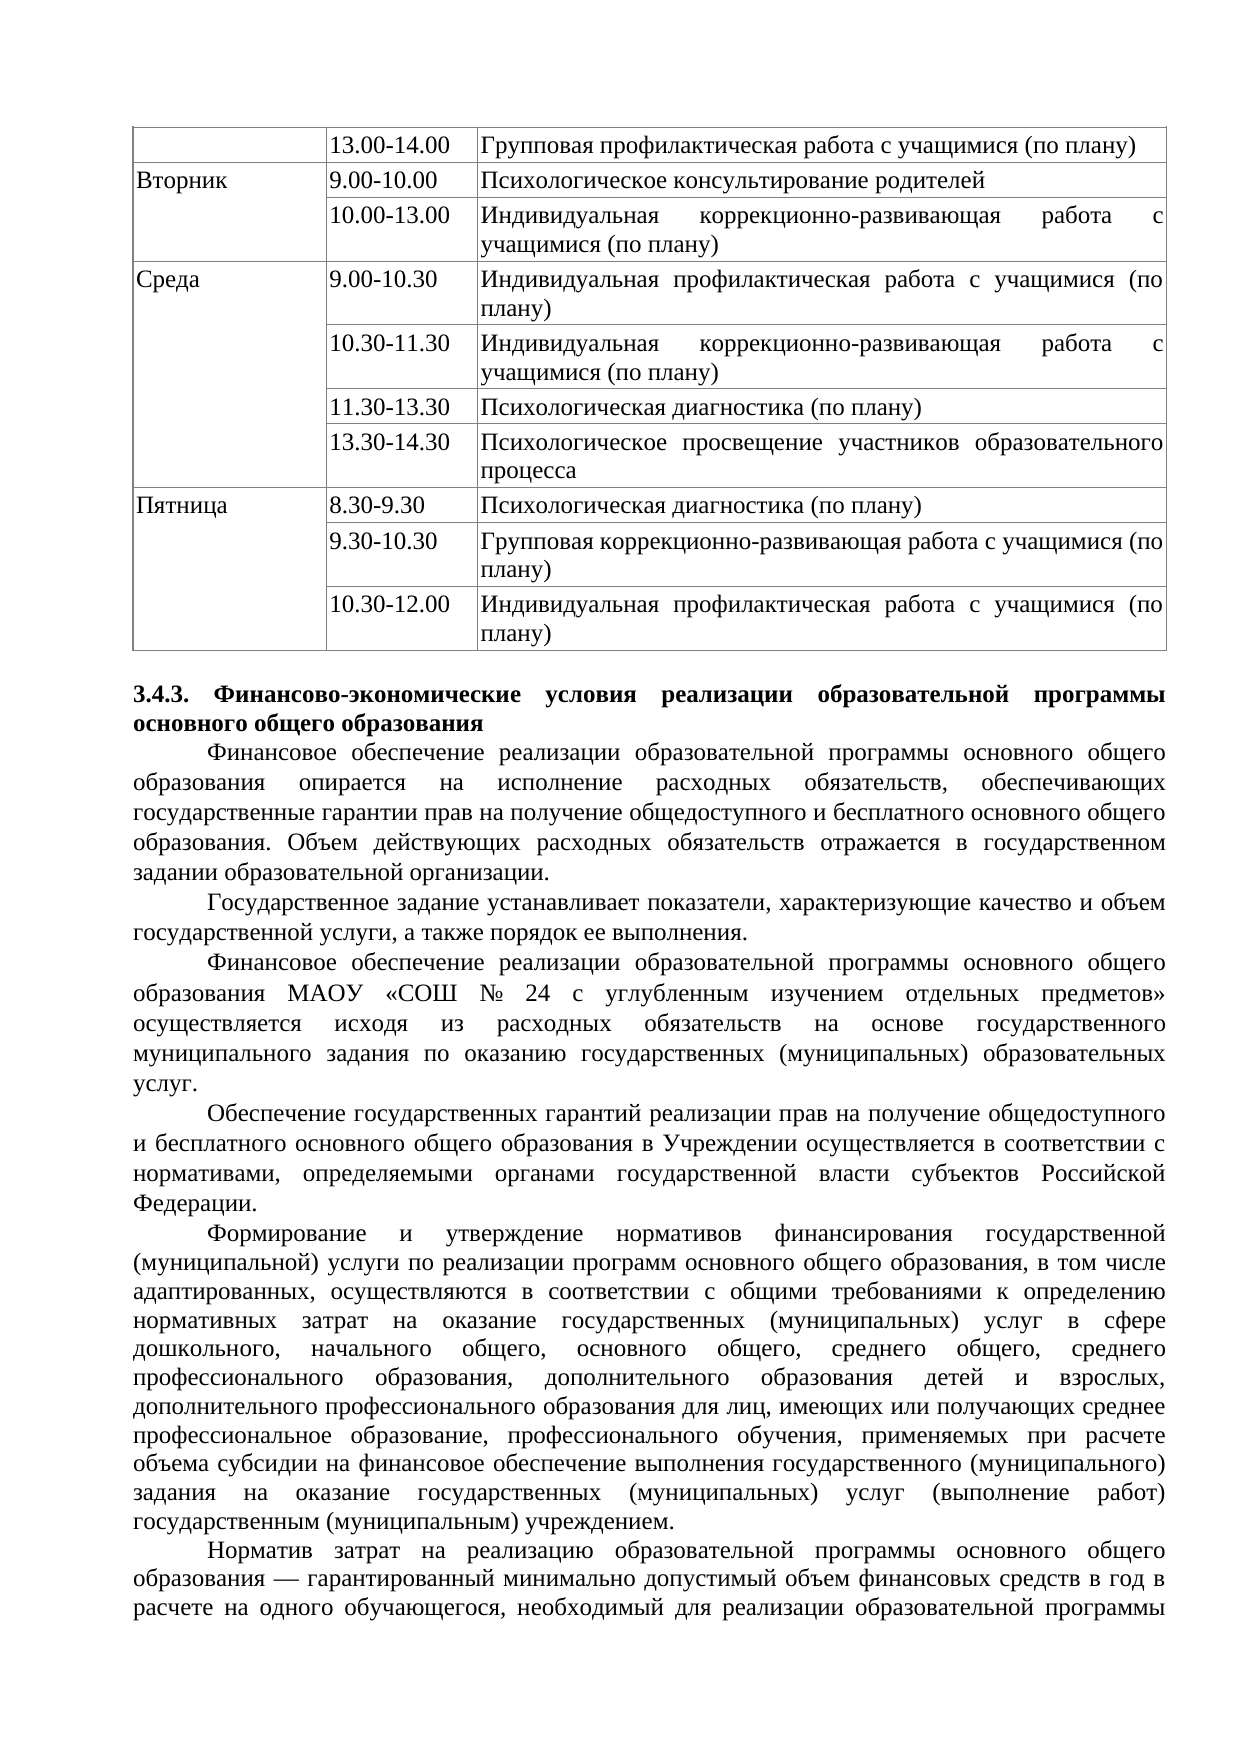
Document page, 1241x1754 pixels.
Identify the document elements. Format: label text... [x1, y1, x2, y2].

text Государственное задание устанавливает показатели, характеризующие качество и объем государственной услуги, а также порядок ее выполнения. [133, 887, 1167, 946]
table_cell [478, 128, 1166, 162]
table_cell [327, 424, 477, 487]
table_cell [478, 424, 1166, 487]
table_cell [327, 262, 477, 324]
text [133, 1535, 1167, 1621]
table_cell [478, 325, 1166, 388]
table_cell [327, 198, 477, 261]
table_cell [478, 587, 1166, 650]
text 3.4.3. Финансово-экономические условия реализации образовательной программы основного общего образования [133, 679, 1167, 737]
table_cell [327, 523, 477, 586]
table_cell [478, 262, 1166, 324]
text Финансовое обеспечение реализации образовательной программы основного общего образования опирается на исполнение расходных обязательств, обеспечивающих государственные гарантии прав на получение общедоступного и бесплатного основного общего образования. Объем действующих расходных обязательств отражается в государственном задании образовательной организации. [133, 737, 1167, 886]
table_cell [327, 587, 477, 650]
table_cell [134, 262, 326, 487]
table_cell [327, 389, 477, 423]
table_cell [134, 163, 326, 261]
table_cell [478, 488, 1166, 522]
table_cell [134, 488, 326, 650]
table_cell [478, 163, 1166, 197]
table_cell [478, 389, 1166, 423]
text Финансовое обеспечение реализации образовательной программы основного общего образования МАОУ «СОШ № 24 с углубленным изучением отдельных предметов» осуществляется исходя из расходных обязательств на основе государственного муниципального задания по оказанию государственных (муниципальных) образовательных услуг. [133, 947, 1167, 1097]
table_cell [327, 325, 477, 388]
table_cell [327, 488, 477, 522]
text Формирование и утверждение нормативов финансирования государственной (муниципальной) услуги по реализации программ основного общего образования, в том числе адаптированных, осуществляются в соответствии с общими требованиями к определению нормативных затрат на оказание государственных (муниципальных) услуг в сфере дошкольного, начального общего, основного общего, среднего общего, среднего профессионального образования, дополнительного образования детей и взрослых, дополнительного профессионального образования для лиц, имеющих или получающих среднее профессиональное образование, профессионального обучения, применяемых при расчете объема субсидии на финансовое обеспечение выполнения государственного (муниципального) задания на оказание государственных (муниципальных) услуг (выполнение работ) государственным (муниципальным) учреждением. [133, 1218, 1167, 1535]
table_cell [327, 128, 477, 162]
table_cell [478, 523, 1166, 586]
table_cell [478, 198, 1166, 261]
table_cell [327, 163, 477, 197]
text Обеспечение государственных гарантий реализации прав на получение общедоступного и бесплатного основного общего образования в Учреждении осуществляется в соответствии с нормативами, определяемыми органами государственной власти субъектов Российской Федерации. [133, 1098, 1167, 1217]
